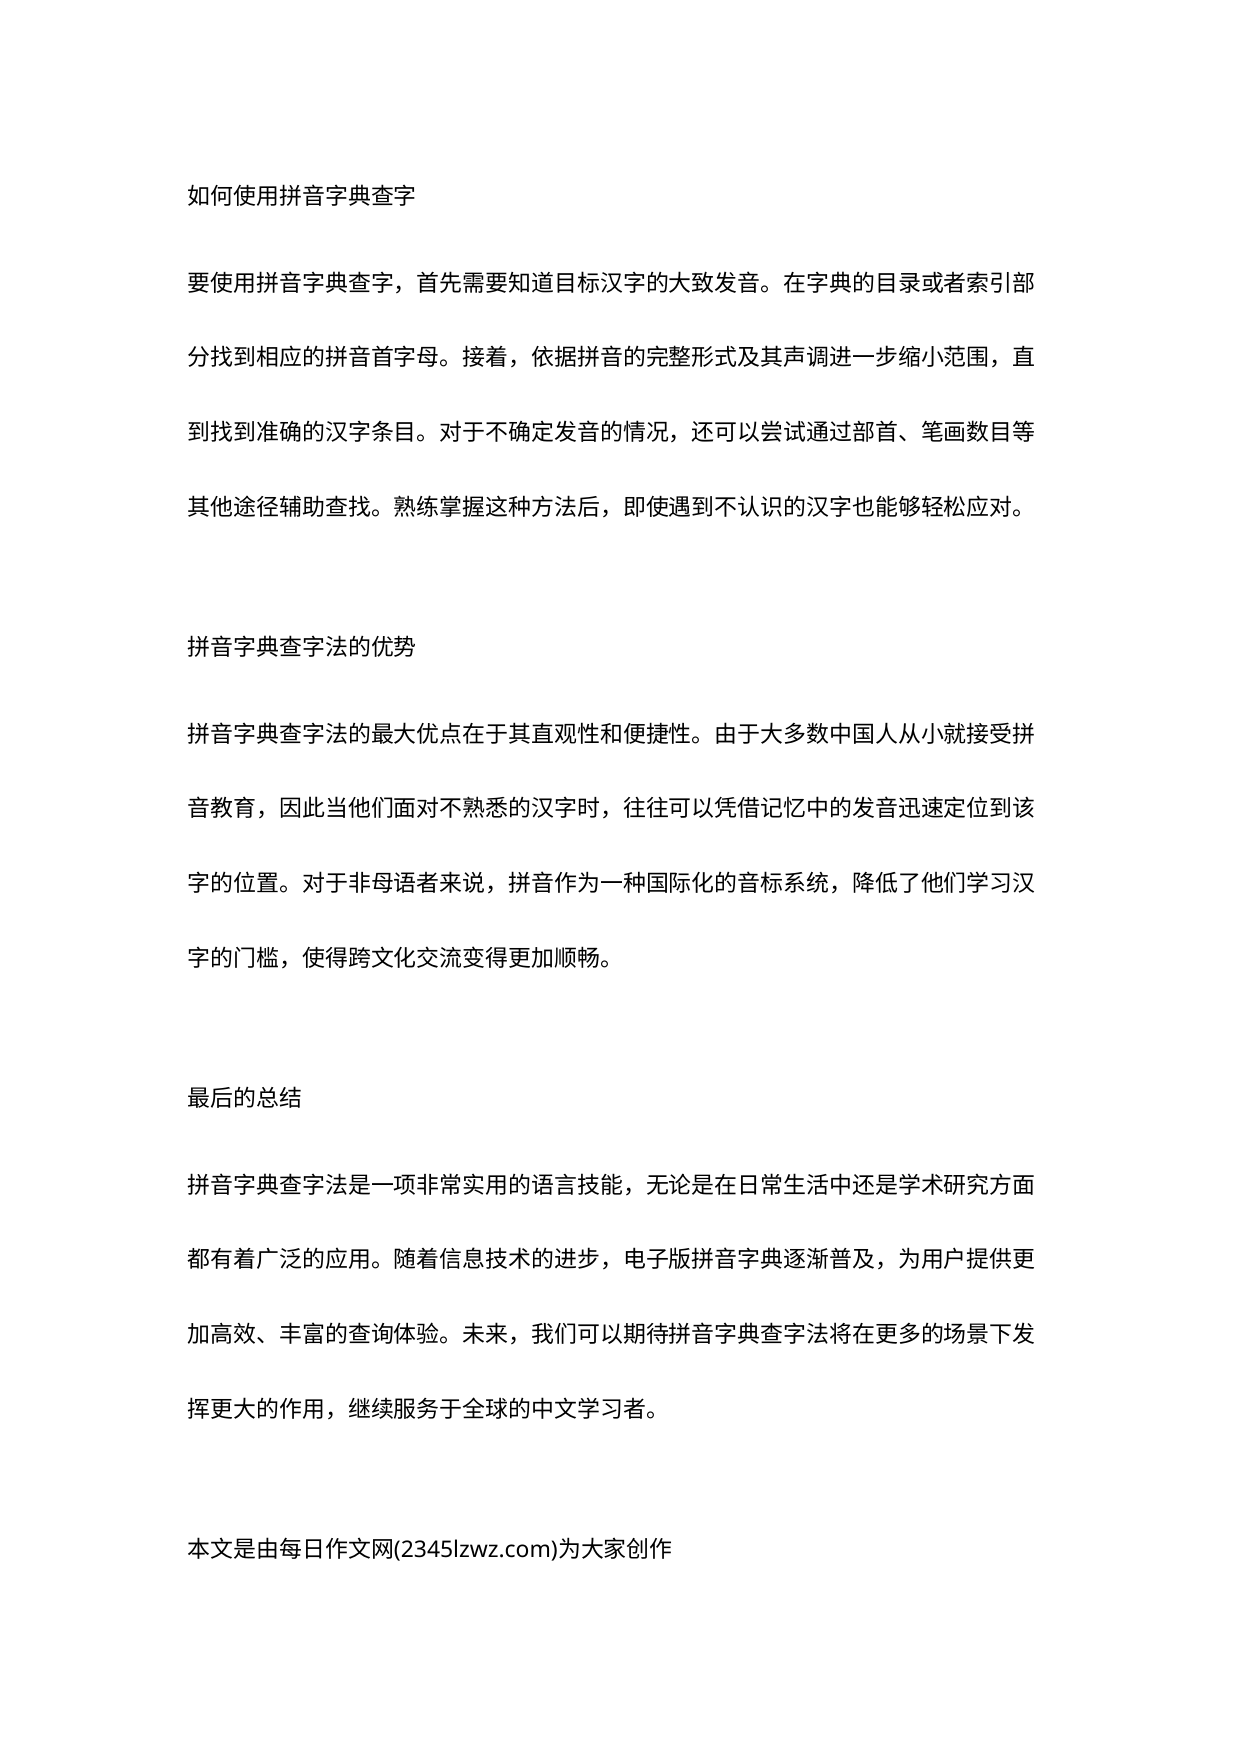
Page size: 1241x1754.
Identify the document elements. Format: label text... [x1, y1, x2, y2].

text 拼音字典查字法的最大优点在于其直观性和便捷性。由于大多数中国人从小就接受拼音教育，因此当他们面对不熟悉的汉字时，往往可以凭借记忆中的发音迅速定位到该字的位置。对于非母语者来说，拼音作为一种国际化的音标系统，降低了他们学习汉字的门槛，使得跨文化交流变得更加顺畅。 [187, 699, 1053, 989]
text 最后的总结 [187, 1064, 1053, 1129]
text 如何使用拼音字典查字 [187, 162, 1053, 227]
text 拼音字典查字法是一项非常实用的语言技能，无论是在日常生活中还是学术研究方面都有着广泛的应用。随着信息技术的进步，电子版拼音字典逐渐普及，为用户提供更加高效、丰富的查询体验。未来，我们可以期待拼音字典查字法将在更多的场景下发挥更大的作用，继续服务于全球的中文学习者。 [187, 1151, 1053, 1440]
text 本文是由每日作文网(2345lzwz.com)为大家创作 [187, 1515, 1053, 1580]
text 拼音字典查字法的优势 [187, 613, 1053, 678]
text 要使用拼音字典查字，首先需要知道目标汉字的大致发音。在字典的目录或者索引部分找到相应的拼音首字母。接着，依据拼音的完整形式及其声调进一步缩小范围，直到找到准确的汉字条目。对于不确定发音的情况，还可以尝试通过部首、笔画数目等其他途径辅助查找。熟练掌握这种方法后，即使遇到不认识的汉字也能够轻松应对。 [187, 248, 1053, 538]
